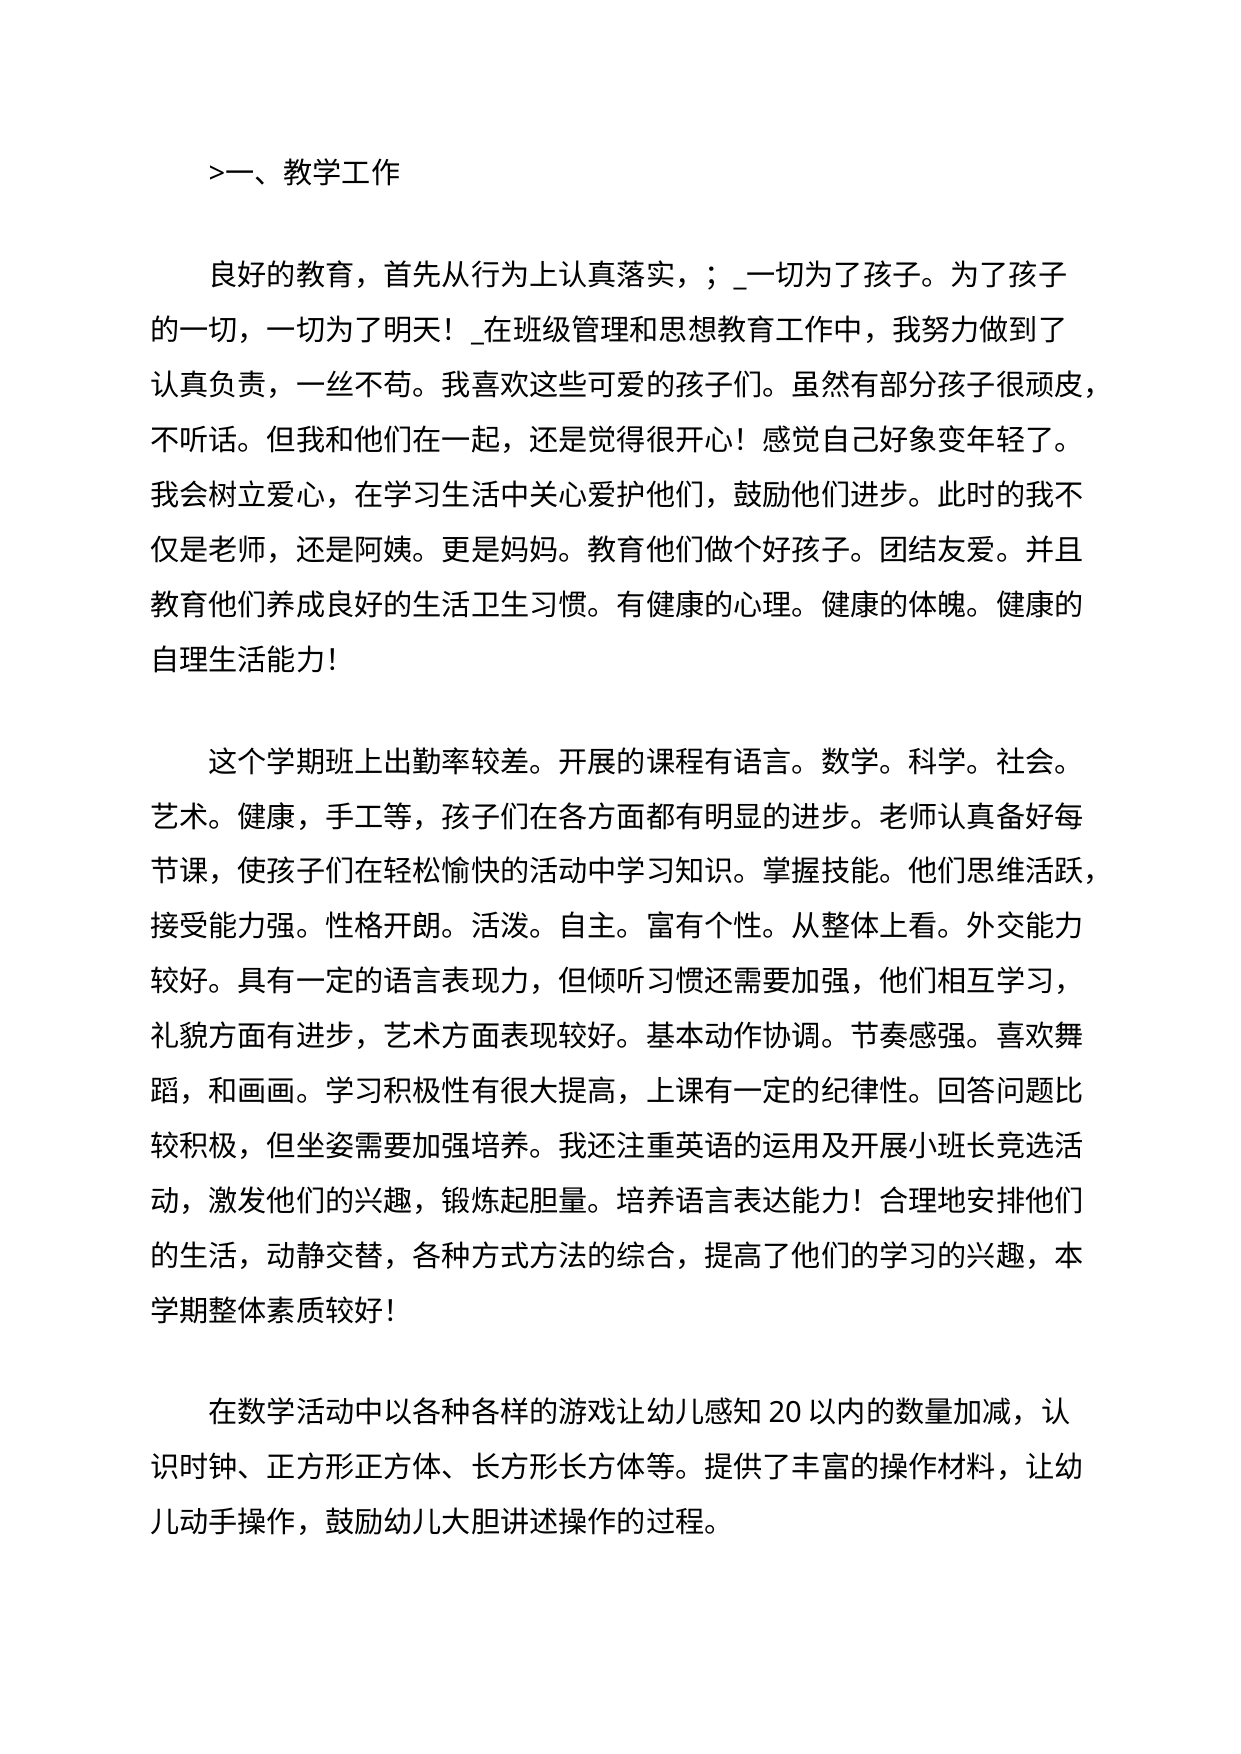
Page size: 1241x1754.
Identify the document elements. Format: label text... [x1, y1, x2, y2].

text 良好的教育，首先从行为上认真落实，；_一切为了孩子。为了孩子的一切，一切为了明天！_在班级管理和思想教育工作中，我努力做到了认真负责，一丝不苟。我喜欢这些可爱的孩子们。虽然有部分孩子很顽皮，不听话。但我和他们在一起，还是觉得很开心！感觉自己好象变年轻了。我会树立爱心，在学习生活中关心爱护他们，鼓励他们进步。此时的我不仅是老师，还是阿姨。更是妈妈。教育他们做个好孩子。团结友爱。并且教育他们养成良好的生活卫生习惯。有健康的心理。健康的体魄。健康的自理生活能力！ [150, 252, 1090, 679]
text >一、教学工作 [150, 150, 1090, 192]
text 在数学活动中以各种各样的游戏让幼儿感知20以内的数量加减，认识时钟、正方形正方体、长方形长方体等。提供了丰富的操作材料，让幼儿动手操作，鼓励幼儿大胆讲述操作的过程。 [150, 1389, 1090, 1541]
text 这个学期班上出勤率较差。开展的课程有语言。数学。科学。社会。艺术。健康，手工等，孩子们在各方面都有明显的进步。老师认真备好每节课，使孩子们在轻松愉快的活动中学习知识。掌握技能。他们思维活跃，接受能力强。性格开朗。活泼。自主。富有个性。从整体上看。外交能力较好。具有一定的语言表现力，但倾听习惯还需要加强，他们相互学习，礼貌方面有进步，艺术方面表现较好。基本动作协调。节奏感强。喜欢舞蹈，和画画。学习积极性有很大提高，上课有一定的纪律性。回答问题比较积极，但坐姿需要加强培养。我还注重英语的运用及开展小班长竞选活动，激发他们的兴趣，锻炼起胆量。培养语言表达能力！合理地安排他们的生活，动静交替，各种方式方法的综合，提高了他们的学习的兴趣，本学期整体素质较好！ [150, 738, 1090, 1329]
